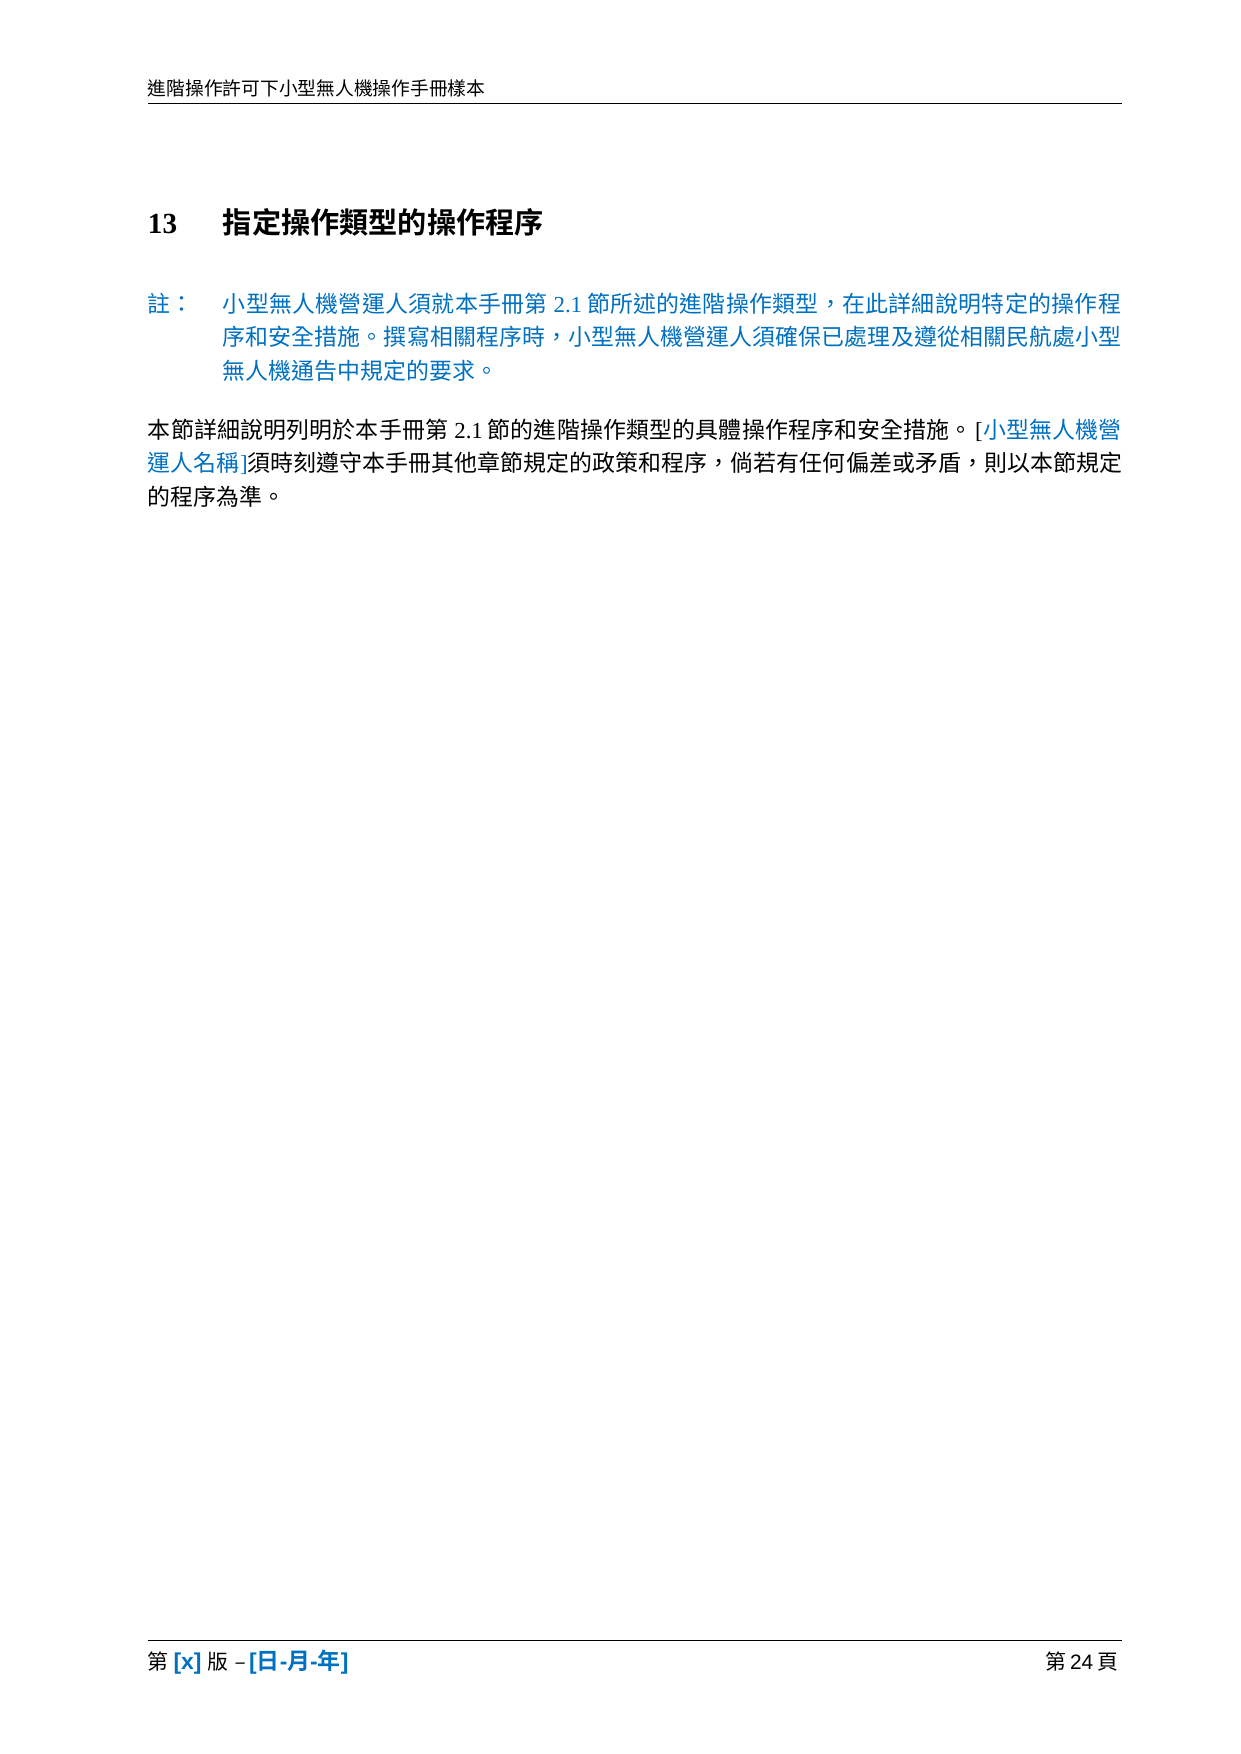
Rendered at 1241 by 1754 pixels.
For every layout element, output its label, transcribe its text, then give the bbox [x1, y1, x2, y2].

text 註： 小型無人機營運人須就本手冊第2.1節所述的進階操作類型，在此詳細說明特定的操作程序和安全措施。撰寫相關程序時，小型無人機營運人須確保已處理及遵從相關民航處小型無人機通告中規定的要求。 [148, 286, 1122, 386]
text 本節詳細說明列明於本手冊第2.1節的進階操作類型的具體操作程序和安全措施。[小型無人機營運人名稱]須時刻遵守本手冊其他章節規定的政策和程序，倘若有任何偏差或矛盾，則以本節規定的程序為準。 [148, 412, 1122, 512]
subtitle 指定操作類型的操作程序 [148, 200, 1122, 242]
